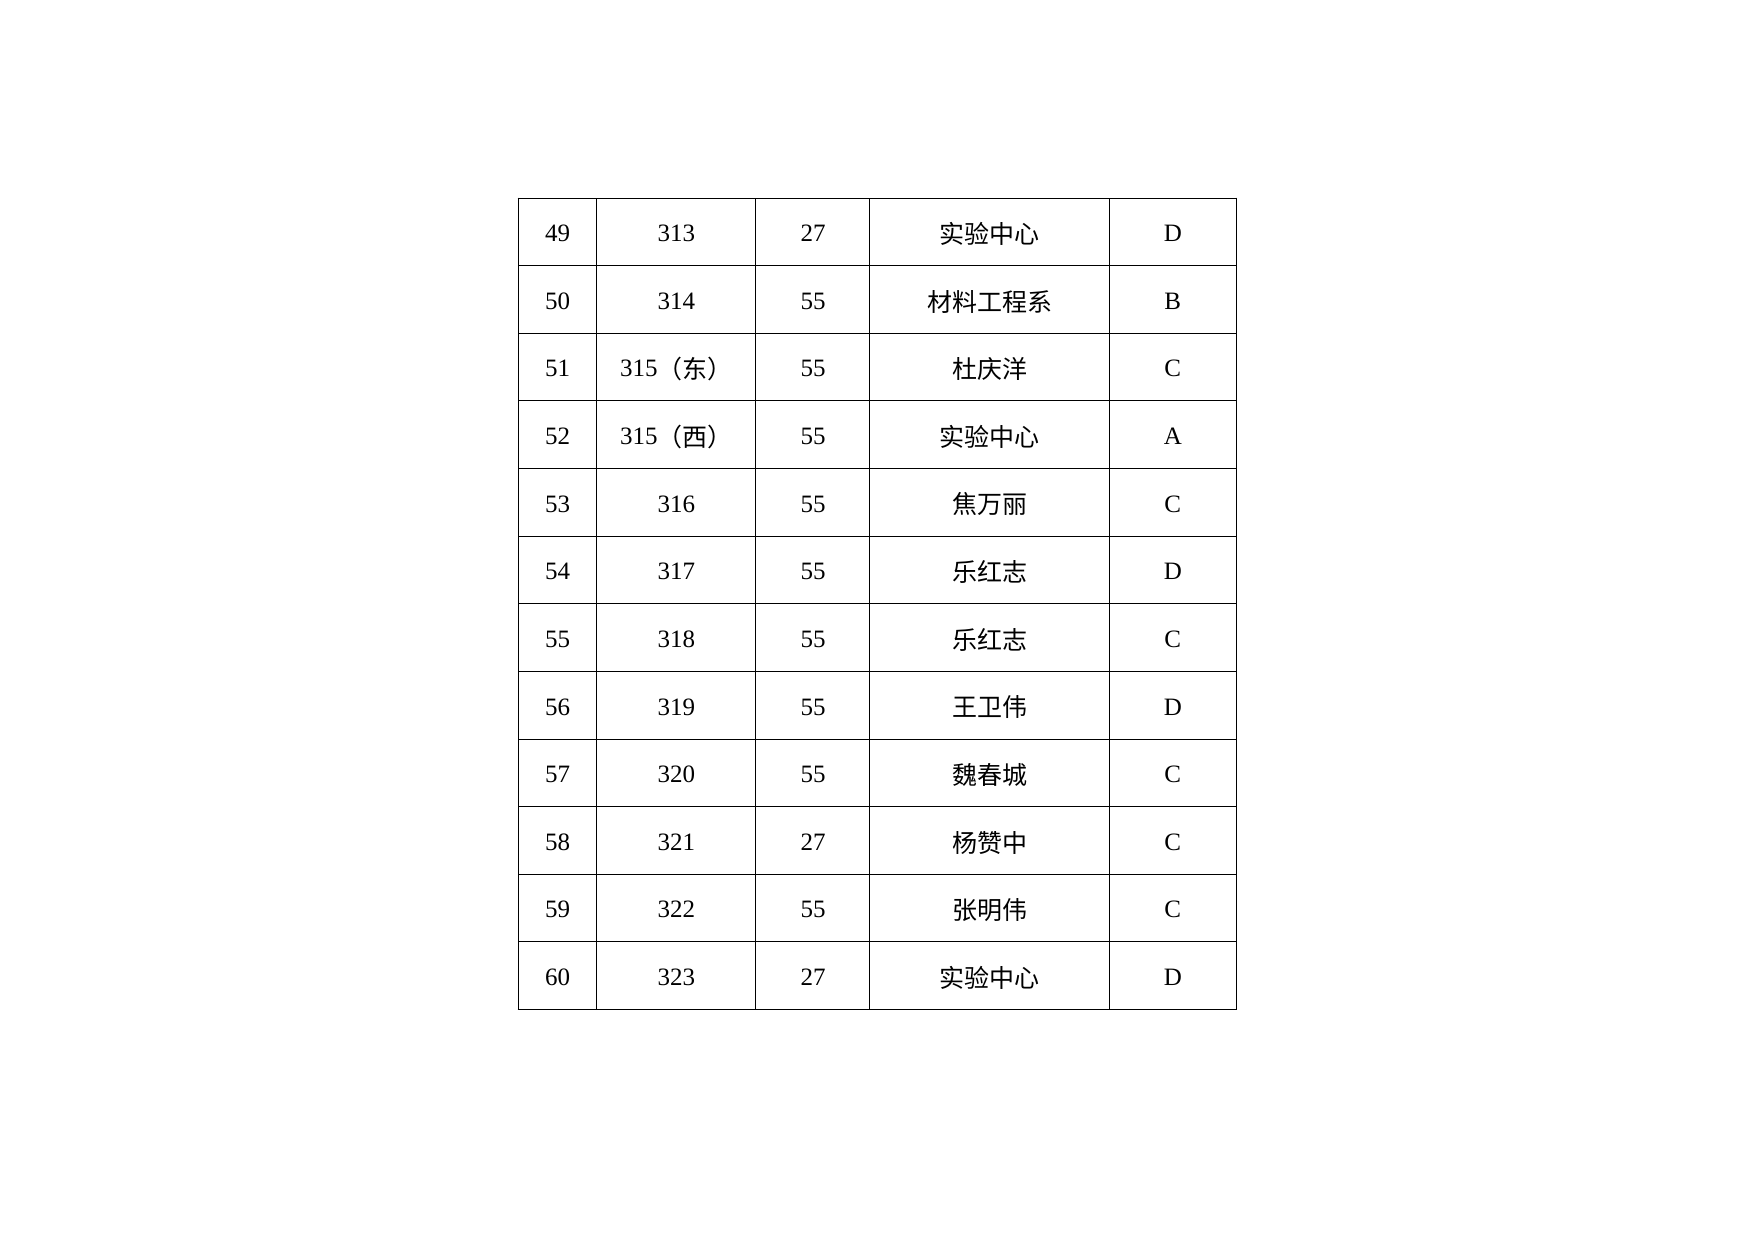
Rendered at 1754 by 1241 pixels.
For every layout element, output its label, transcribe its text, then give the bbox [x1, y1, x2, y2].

table_cell 王卫伟 [870, 672, 1109, 738]
table_cell 27 [756, 199, 869, 265]
table_cell D [1110, 199, 1236, 265]
table_cell 55 [756, 740, 869, 806]
table_cell 321 [597, 807, 755, 874]
table_cell 55 [756, 875, 869, 941]
table_cell C [1110, 469, 1236, 536]
table_cell 58 [519, 807, 596, 874]
table_cell 50 [519, 266, 596, 333]
table_cell 314 [597, 266, 755, 333]
table_cell 51 [519, 334, 596, 400]
table_cell 56 [519, 672, 596, 738]
table_cell 杨赞中 [870, 807, 1109, 874]
table_cell 316 [597, 469, 755, 536]
table_cell 实验中心 [870, 401, 1109, 468]
table_cell 55 [756, 604, 869, 671]
table_cell 60 [519, 942, 596, 1009]
table_cell 焦万丽 [870, 469, 1109, 536]
table_cell 319 [597, 672, 755, 738]
table_cell 55 [756, 334, 869, 400]
table_cell 59 [519, 875, 596, 941]
table_cell C [1110, 807, 1236, 874]
table_cell 318 [597, 604, 755, 671]
table_cell D [1110, 672, 1236, 738]
table_cell 27 [756, 942, 869, 1009]
table_cell C [1110, 334, 1236, 400]
table_cell 313 [597, 199, 755, 265]
table_cell 52 [519, 401, 596, 468]
table_cell 魏春城 [870, 740, 1109, 806]
table_cell D [1110, 537, 1236, 603]
table_cell 315（西） [597, 401, 755, 468]
table_cell B [1110, 266, 1236, 333]
table_cell 57 [519, 740, 596, 806]
table_cell 乐红志 [870, 537, 1109, 603]
table_cell 49 [519, 199, 596, 265]
table_cell 实验中心 [870, 199, 1109, 265]
table_cell C [1110, 604, 1236, 671]
table_cell 张明伟 [870, 875, 1109, 941]
table_cell 317 [597, 537, 755, 603]
table_cell 55 [756, 537, 869, 603]
table_cell 27 [756, 807, 869, 874]
table_cell 55 [756, 401, 869, 468]
table_cell 323 [597, 942, 755, 1009]
table_cell 杜庆洋 [870, 334, 1109, 400]
table_cell C [1110, 740, 1236, 806]
table_cell 54 [519, 537, 596, 603]
table_cell A [1110, 401, 1236, 468]
table_cell 乐红志 [870, 604, 1109, 671]
table_cell 55 [756, 266, 869, 333]
table_cell 实验中心 [870, 942, 1109, 1009]
table_cell 322 [597, 875, 755, 941]
table_cell 材料工程系 [870, 266, 1109, 333]
table_cell 320 [597, 740, 755, 806]
table_cell 315（东） [597, 334, 755, 400]
table_cell 53 [519, 469, 596, 536]
table_cell D [1110, 942, 1236, 1009]
table_cell 55 [756, 469, 869, 536]
table_cell C [1110, 875, 1236, 941]
table_cell 55 [519, 604, 596, 671]
table_cell 55 [756, 672, 869, 738]
